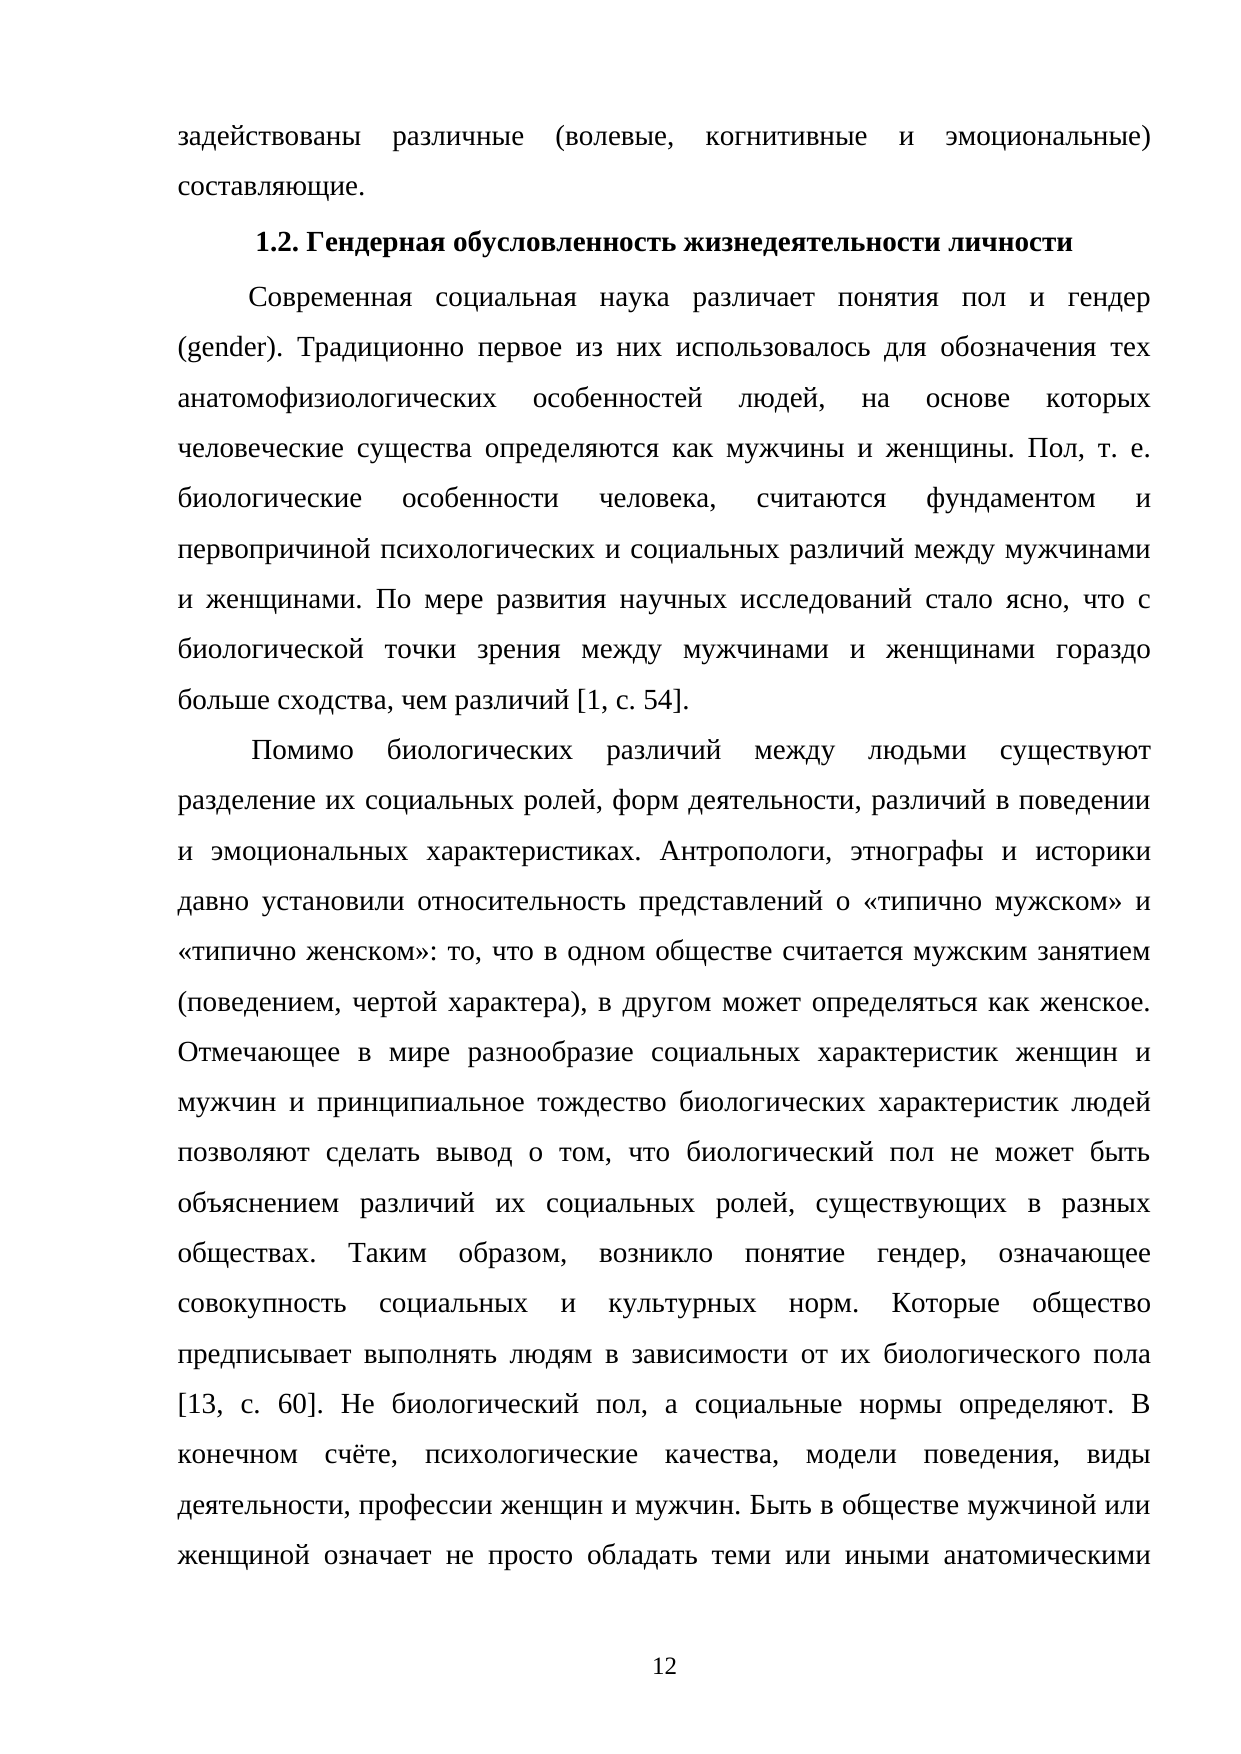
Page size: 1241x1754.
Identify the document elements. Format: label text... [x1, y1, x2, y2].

text Современная социальная наука различает понятия пол и гендер (gender). Традиционно первое из них использовалось для обозначения тех анатомофизиологических особенностей людей, на основе которых человеческие существа определяются как мужчины и женщины. Пол, т. е. биологические особенности человека, считаются фундаментом и первопричиной психологических и социальных различий между мужчинами и женщинами. По мере развития научных исследований стало ясно, что с биологической точки зрения между мужчинами и женщинами гораздо больше сходства, чем различий [1, с. 54]. [177, 279, 1152, 715]
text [177, 118, 1152, 202]
text 1.2. Гендерная обусловленность жизнедеятельности личности [177, 224, 1152, 257]
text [177, 732, 1152, 1571]
